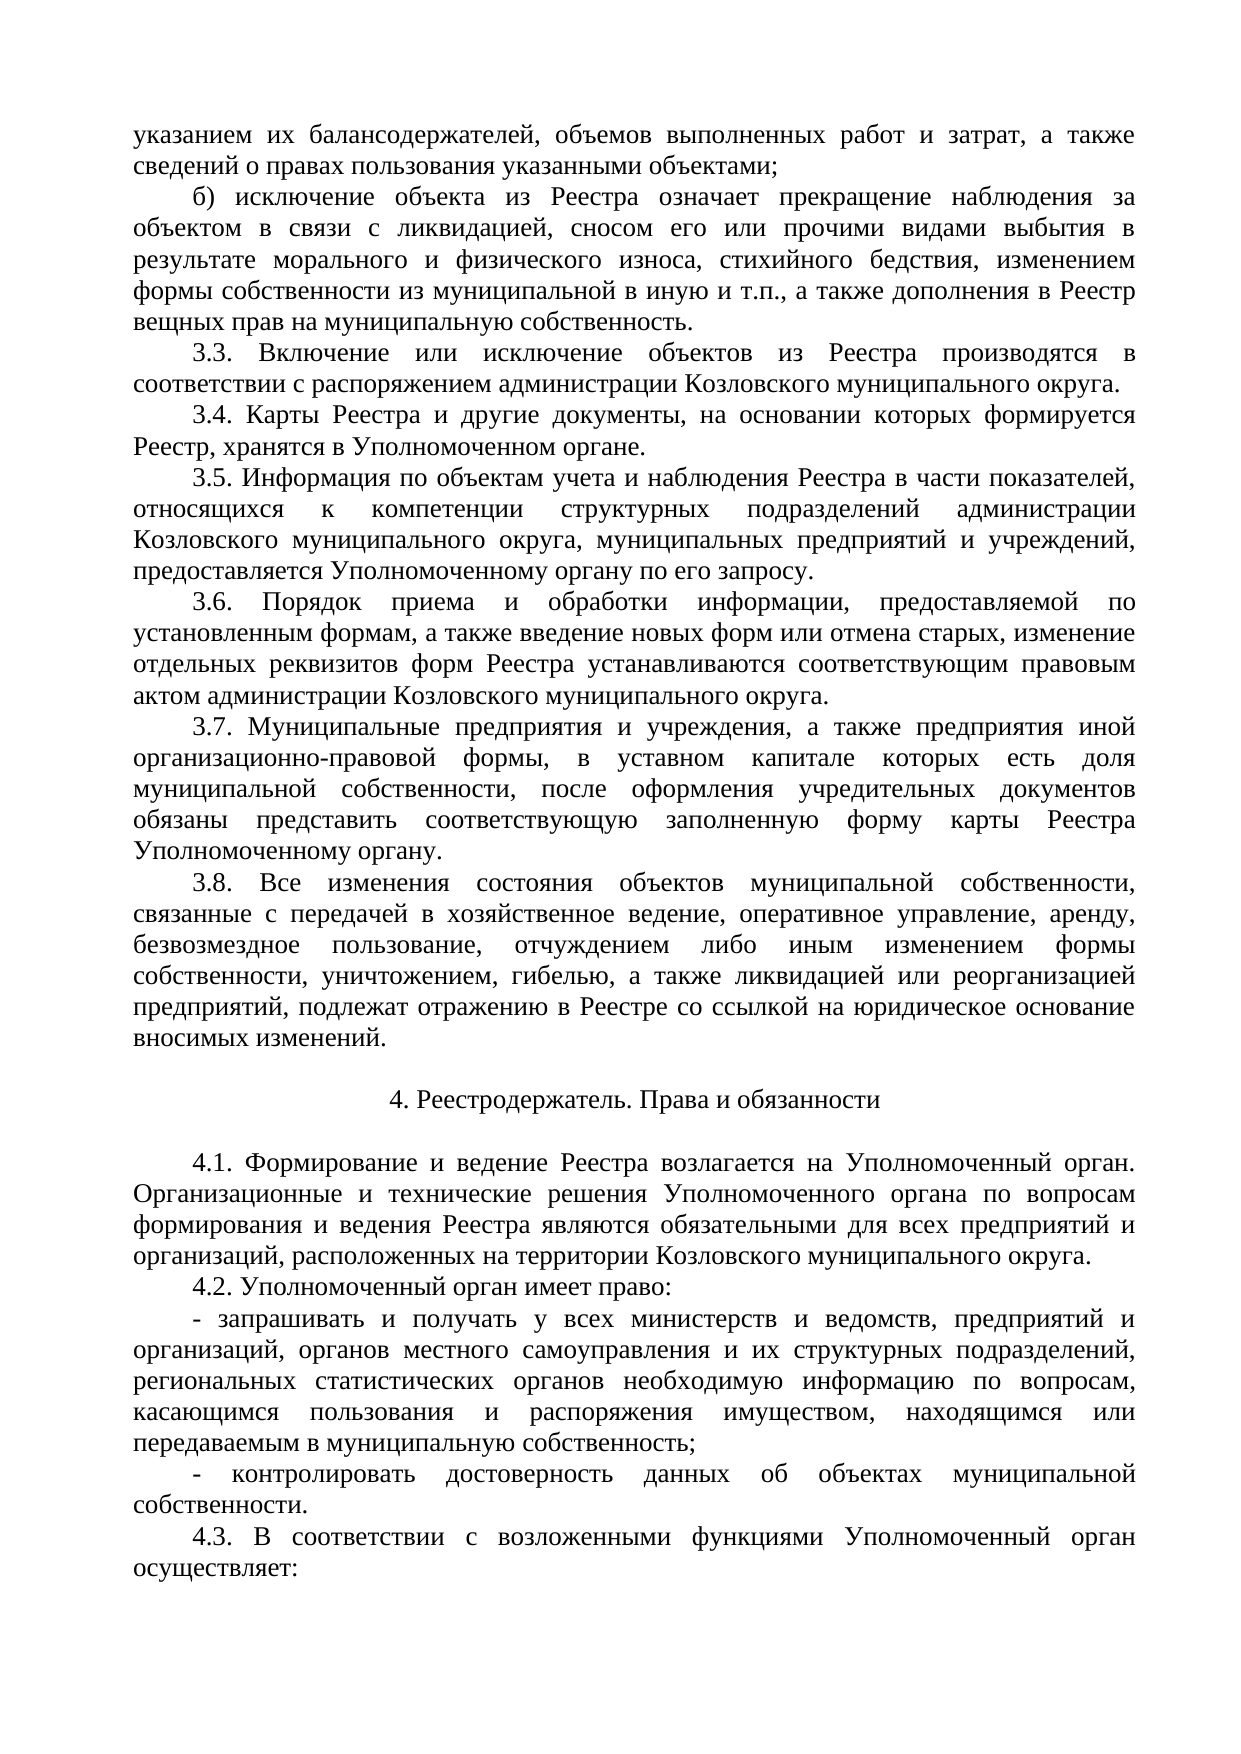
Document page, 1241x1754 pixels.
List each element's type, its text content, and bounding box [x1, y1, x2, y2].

text 3.4. Карты Реестра и другие документы, на основании которых формируется Реестр, хранятся в Уполномоченном органе. [133, 398, 1137, 461]
text - запрашивать и получать у всех министерств и ведомств, предприятий и организаций, органов местного самоуправления и их структурных подразделений, региональных статистических органов необходимую информацию по вопросам, касающимся пользования и распоряжения имуществом, находящимся или передаваемым в муниципальную собственность; [133, 1302, 1137, 1457]
text 4.3. В соответствии с возложенными функциями Уполномоченный орган осуществляет: [133, 1520, 1137, 1582]
text 4.2. Уполномоченный орган имеет право: [133, 1271, 1137, 1302]
text 3.5. Информация по объектам учета и наблюдения Реестра в части показателей, относящихся к компетенции структурных подразделений администрации Козловского муниципального округа, муниципальных предприятий и учреждений, предоставляется Уполномоченному органу по его запросу. [133, 461, 1137, 585]
text 3.6. Порядок приема и обработки информации, предоставляемой по установленным формам, а также введение новых форм или отмена старых, изменение отдельных реквизитов форм Реестра устанавливаются соответствующим правовым актом администрации Козловского муниципального округа. [133, 585, 1137, 710]
text 4.1. Формирование и ведение Реестра возлагается на Уполномоченный орган. Организационные и технические решения Уполномоченного органа по вопросам формирования и ведения Реестра являются обязательными для всех предприятий и организаций, расположенных на территории Козловского муниципального округа. [133, 1146, 1137, 1271]
text 3.3. Включение или исключение объектов из Реестра производятся в соответствии с распоряжением администрации Козловского муниципального округа. [133, 336, 1137, 398]
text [133, 118, 1137, 180]
text б) исключение объекта из Реестра означает прекращение наблюдения за объектом в связи с ликвидацией, сносом его или прочими видами выбытия в результате морального и физического износа, стихийного бедствия, изменением формы собственности из муниципальной в иную и т.п., а также дополнения в Реестр вещных прав на муниципальную собственность. [133, 180, 1137, 336]
text 3.7. Муниципальные предприятия и учреждения, а также предприятия иной организационно-правовой формы, в уставном капитале которых есть доля муниципальной собственности, после оформления учредительных документов обязаны представить соответствующую заполненную форму карты Реестра Уполномоченному органу. [133, 710, 1137, 866]
text 3.8. Все изменения состояния объектов муниципальной собственности, связанные с передачей в хозяйственное ведение, оперативное управление, аренду, безвозмездное пользование, отчуждением либо иным изменением формы собственности, уничтожением, гибелью, а также ликвидацией или реорганизацией предприятий, подлежат отражению в Реестре со ссылкой на юридическое основание вносимых изменений. [133, 866, 1137, 1052]
text 4. Реестродержатель. Права и обязанности [133, 1084, 1137, 1115]
text - контролировать достоверность данных об объектах муниципальной собственности. [133, 1457, 1137, 1520]
